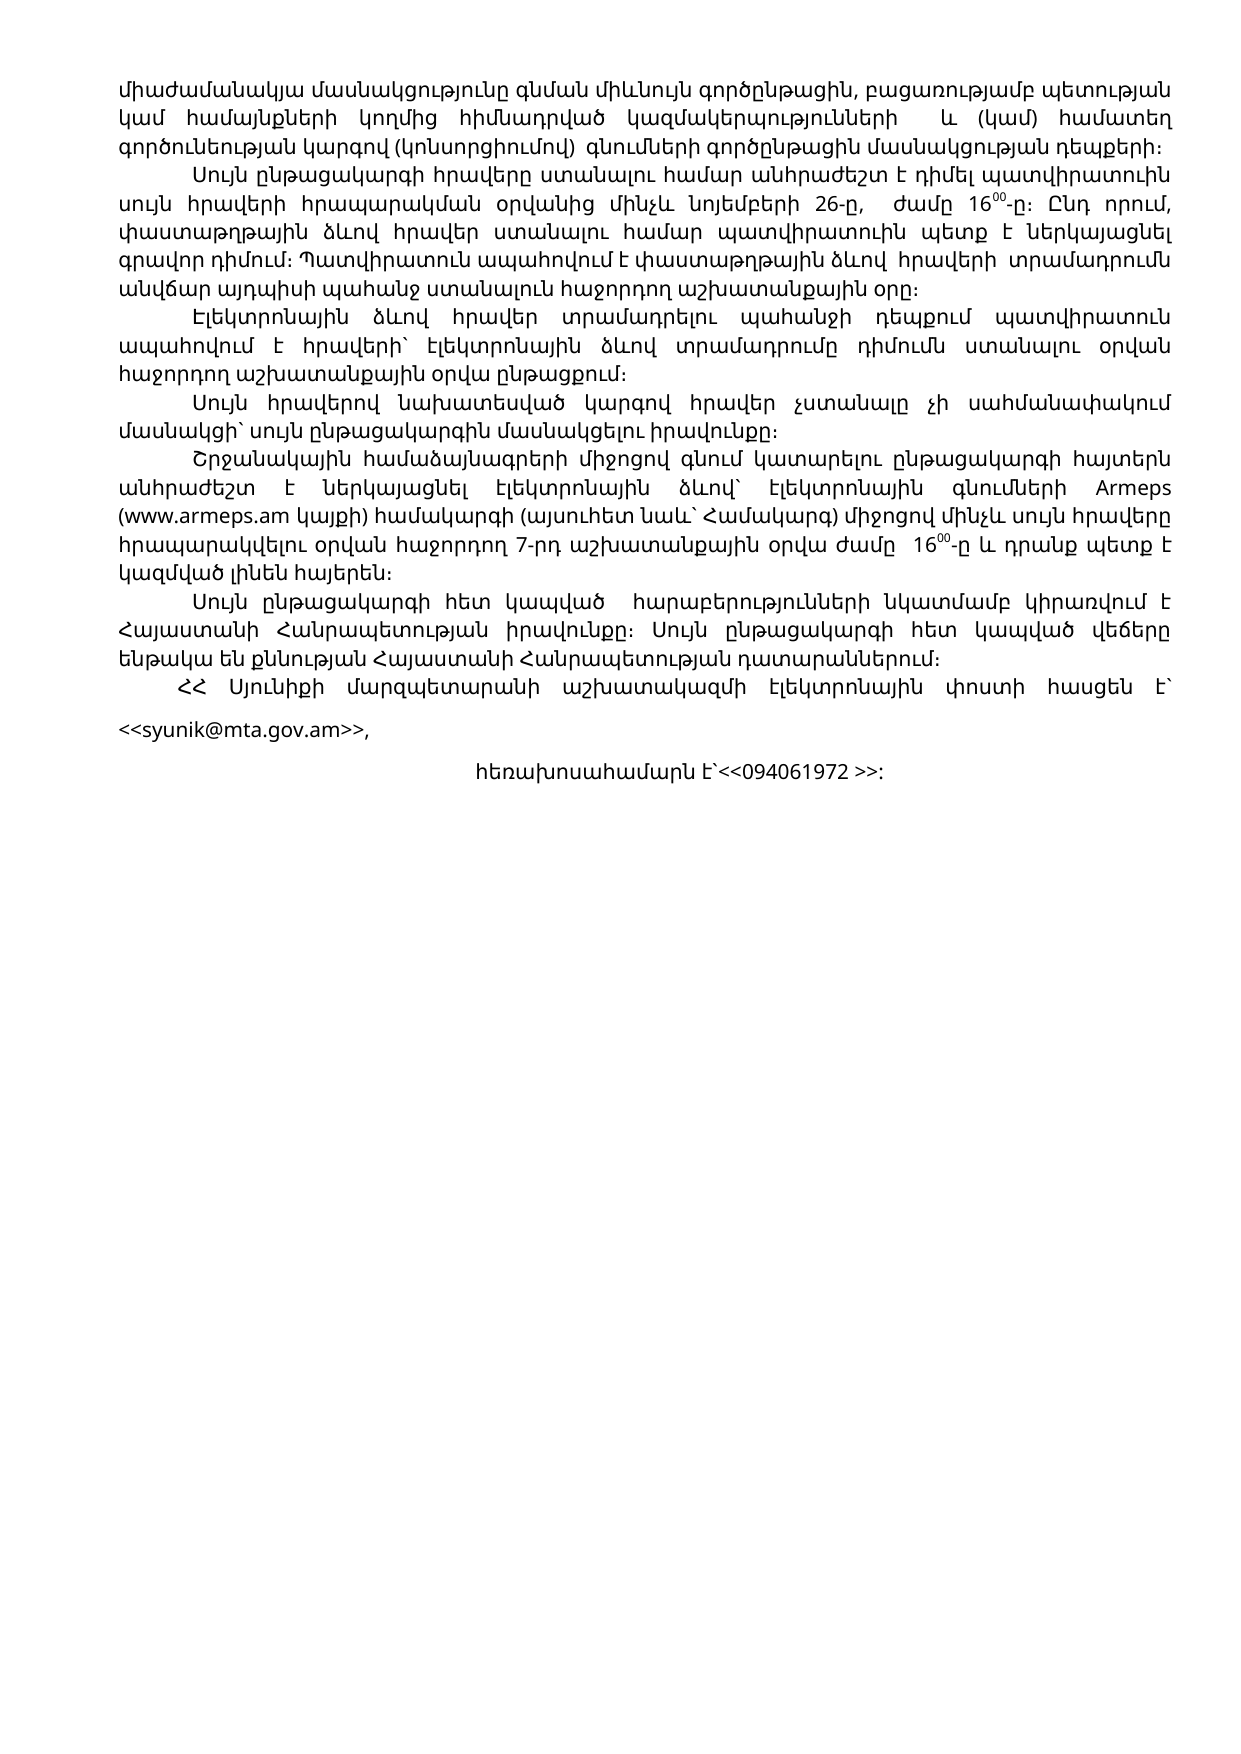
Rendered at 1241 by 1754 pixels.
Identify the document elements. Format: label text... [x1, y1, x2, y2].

text Էլեկտրոնային ձևով հրավեր տրամադրելու պահանջի դեպքում պատվիրատուն ապահովում է հրավերի` էլեկտրոնային ձևով տրամադրումը դիմումն ստանալու օրվան հաջորդող աշխատանքային օրվա ընթացքում։ [118, 302, 1172, 388]
text Սույն ընթացակարգի հետ կապված հարաբերությունների նկատմամբ կիրառվում է Հայաստանի Հանրապետության իրավունքը։ Սույն ընթացակարգի հետ կապված վեճերը ենթակա են քննության Հայաստանի Հանրապետության դատարաններում։ [118, 587, 1172, 672]
text Շրջանակային համաձայնագրերի միջոցով գնում կատարելու ընթացակարգի հայտերն անհրաժեշտ է ներկայացնել էլեկտրոնային ձևով` էլեկտրոնային գնումների Armeps (www.armeps.am կայքի) համակարգի (այսուհետ նաև` Համակարգ) միջոցով մինչև սույն հրավերը հրապարակվելու օրվան հաջորդող 7-րդ աշխատանքային օրվա ժամը 1600-ը և դրանք պետք է կազմված լինեն հայերեն։ [118, 444, 1172, 587]
text հեռախոսահամարն է`<<094061972 >>: [118, 757, 1172, 786]
text ՀՀ Սյունիքի մարզպետարանի աշխատակազմի էլեկտրոնային փոստի հասցեն է` <<syunik@mta.gov.am>>, [118, 672, 1172, 743]
text Սույն հրավերով նախատեսված կարգով հրավեր չստանալը չի սահմանափակում մասնակցի` սույն ընթացակարգին մասնակցելու իրավունքը։ [118, 388, 1172, 444]
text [118, 75, 1172, 160]
text Սույն ընթացակարգի հրավերը ստանալու համար անհրաժեշտ է դիմել պատվիրատուին սույն հրավերի հրապարակման օրվանից մինչև նոյեմբերի 26-ը, ժամը 1600-ը։ Ընդ որում, փաստաթղթային ձևով հրավեր ստանալու համար պատվիրատուին պետք է ներկայացնել գրավոր դիմում։ Պատվիրատուն ապահովում է փաստաթղթային ձևով հրավերի տրամադրումն անվճար այդպիսի պահանջ ստանալուն հաջորդող աշխատանքային օրը։ [118, 160, 1172, 302]
